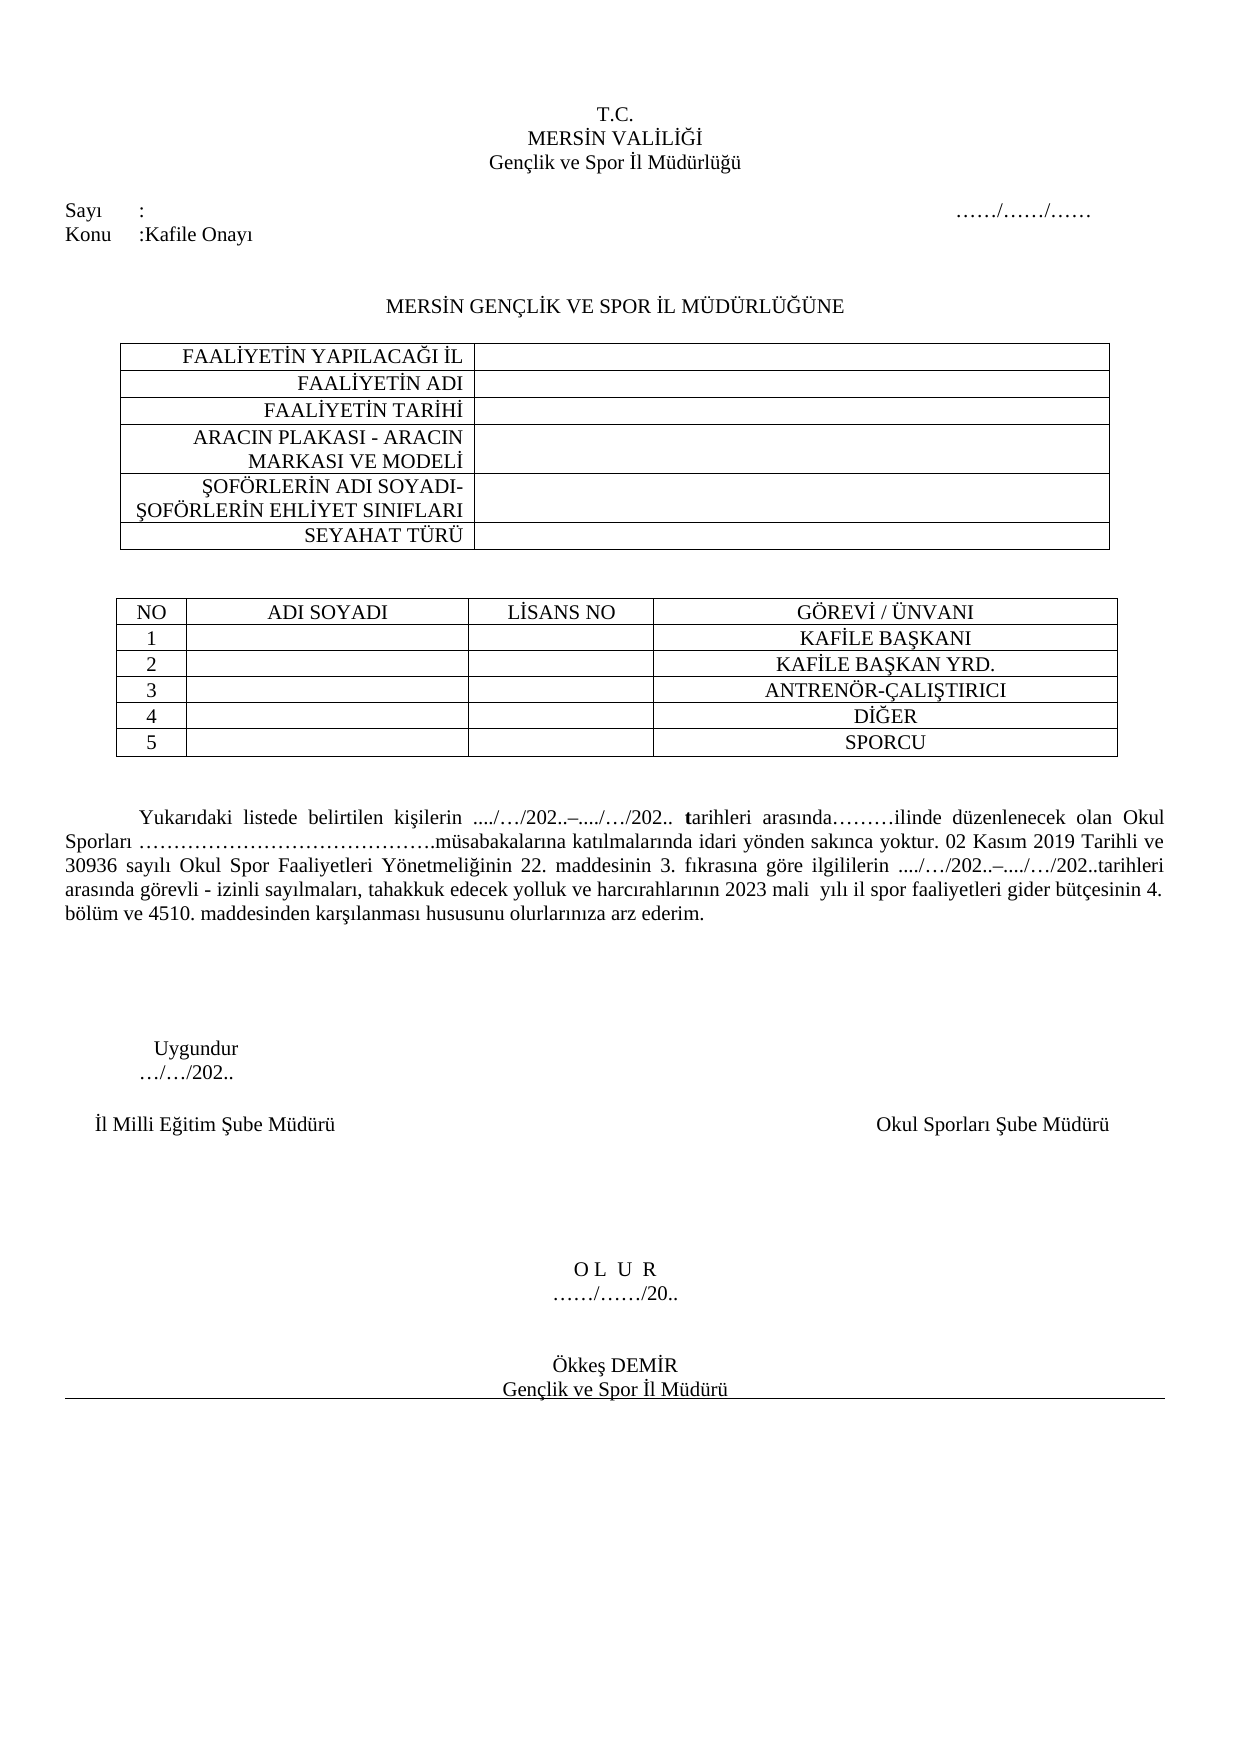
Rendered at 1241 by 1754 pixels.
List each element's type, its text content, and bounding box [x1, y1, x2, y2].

text Uygundur [65, 1036, 1165, 1059]
table_cell [187, 703, 468, 728]
text Konu :Kafile Onayı [65, 222, 1165, 246]
table_cell SPORCU [654, 729, 1117, 756]
table_cell ANTRENÖR-ÇALIŞTIRICI [654, 677, 1117, 702]
table_header NO [117, 599, 186, 624]
table_cell DİĞER [654, 703, 1117, 728]
table_cell KAFİLE BAŞKANI [654, 625, 1117, 650]
table_cell [475, 398, 1109, 424]
table_cell FAALİYETİN ADI [121, 371, 474, 397]
table_cell 2 [117, 651, 186, 676]
table_cell FAALİYETİN TARİHİ [121, 398, 474, 424]
text ……/……/20.. [65, 1281, 1165, 1305]
table_cell [469, 703, 653, 728]
table_header FAALİYETİN YAPILACAĞI İL [121, 344, 474, 369]
table_cell [469, 677, 653, 702]
table_cell [475, 523, 1109, 549]
table_cell [469, 651, 653, 676]
table_cell [187, 651, 468, 676]
table_cell [475, 371, 1109, 397]
table_cell ŞOFÖRLERİN ADI SOYADI- ŞOFÖRLERİN EHLİYET SINIFLARI [121, 474, 474, 522]
table_cell SEYAHAT TÜRÜ [121, 523, 474, 549]
text Sayı : ……/……/…… [65, 198, 1165, 222]
table_cell ARACIN PLAKASI - ARACIN MARKASI VE MODELİ [121, 425, 474, 473]
table_cell 4 [117, 703, 186, 728]
text O L U R [65, 1257, 1165, 1281]
text İl Milli Eğitim Şube Müdürü Okul Sporları Şube Müdürü [94, 1112, 1165, 1136]
table_cell 1 [117, 625, 186, 650]
text MERSİN VALİLİĞİ [65, 126, 1165, 150]
table_cell [187, 677, 468, 702]
table_cell [475, 425, 1109, 473]
table_cell [469, 625, 653, 650]
table_cell [187, 625, 468, 650]
table_cell KAFİLE BAŞKAN YRD. [654, 651, 1117, 676]
table_header ADI SOYADI [187, 599, 468, 624]
table_header GÖREVİ / ÜNVANI [654, 599, 1117, 624]
table_cell [475, 474, 1109, 522]
text Gençlik ve Spor İl Müdürlüğü [65, 150, 1165, 174]
text Gençlik ve Spor İl Müdürü [65, 1377, 1165, 1398]
text Ökkeş DEMİR [65, 1353, 1165, 1377]
text …/…/202.. [65, 1059, 1165, 1084]
text Yukarıdaki listede belirtilen kişilerin ..../…/202..–..../…/202.. tarihleri arasında………ilinde düzenlenecek olan Okul Sporları …………………………………….müsabakalarına katılmalarında idari yönden sakınca yoktur. 02 Kasım 2019 Tarihli ve 30936 sayılı Okul Spor Faaliyetleri Yönetmeliğinin 22. maddesinin 3. fıkrasına göre ilgililerin ..../…/202..–..../…/202..tarihleri arasında görevli - izinli sayılmaları, tahakkuk edecek yolluk ve harcırahlarının 2023 mali yılı il spor faaliyetleri gider bütçesinin 4. bölüm ve 4510. maddesinden karşılanması hususunu olurlarınıza arz ederim. [65, 805, 1165, 925]
text MERSİN GENÇLİK VE SPOR İL MÜDÜRLÜĞÜNE [65, 294, 1165, 318]
text T.C. [65, 102, 1165, 126]
table_header [475, 344, 1109, 369]
table_cell [187, 729, 468, 756]
table_header LİSANS NO [469, 599, 653, 624]
table_cell 3 [117, 677, 186, 702]
table_cell 5 [117, 729, 186, 756]
table_cell [469, 729, 653, 756]
